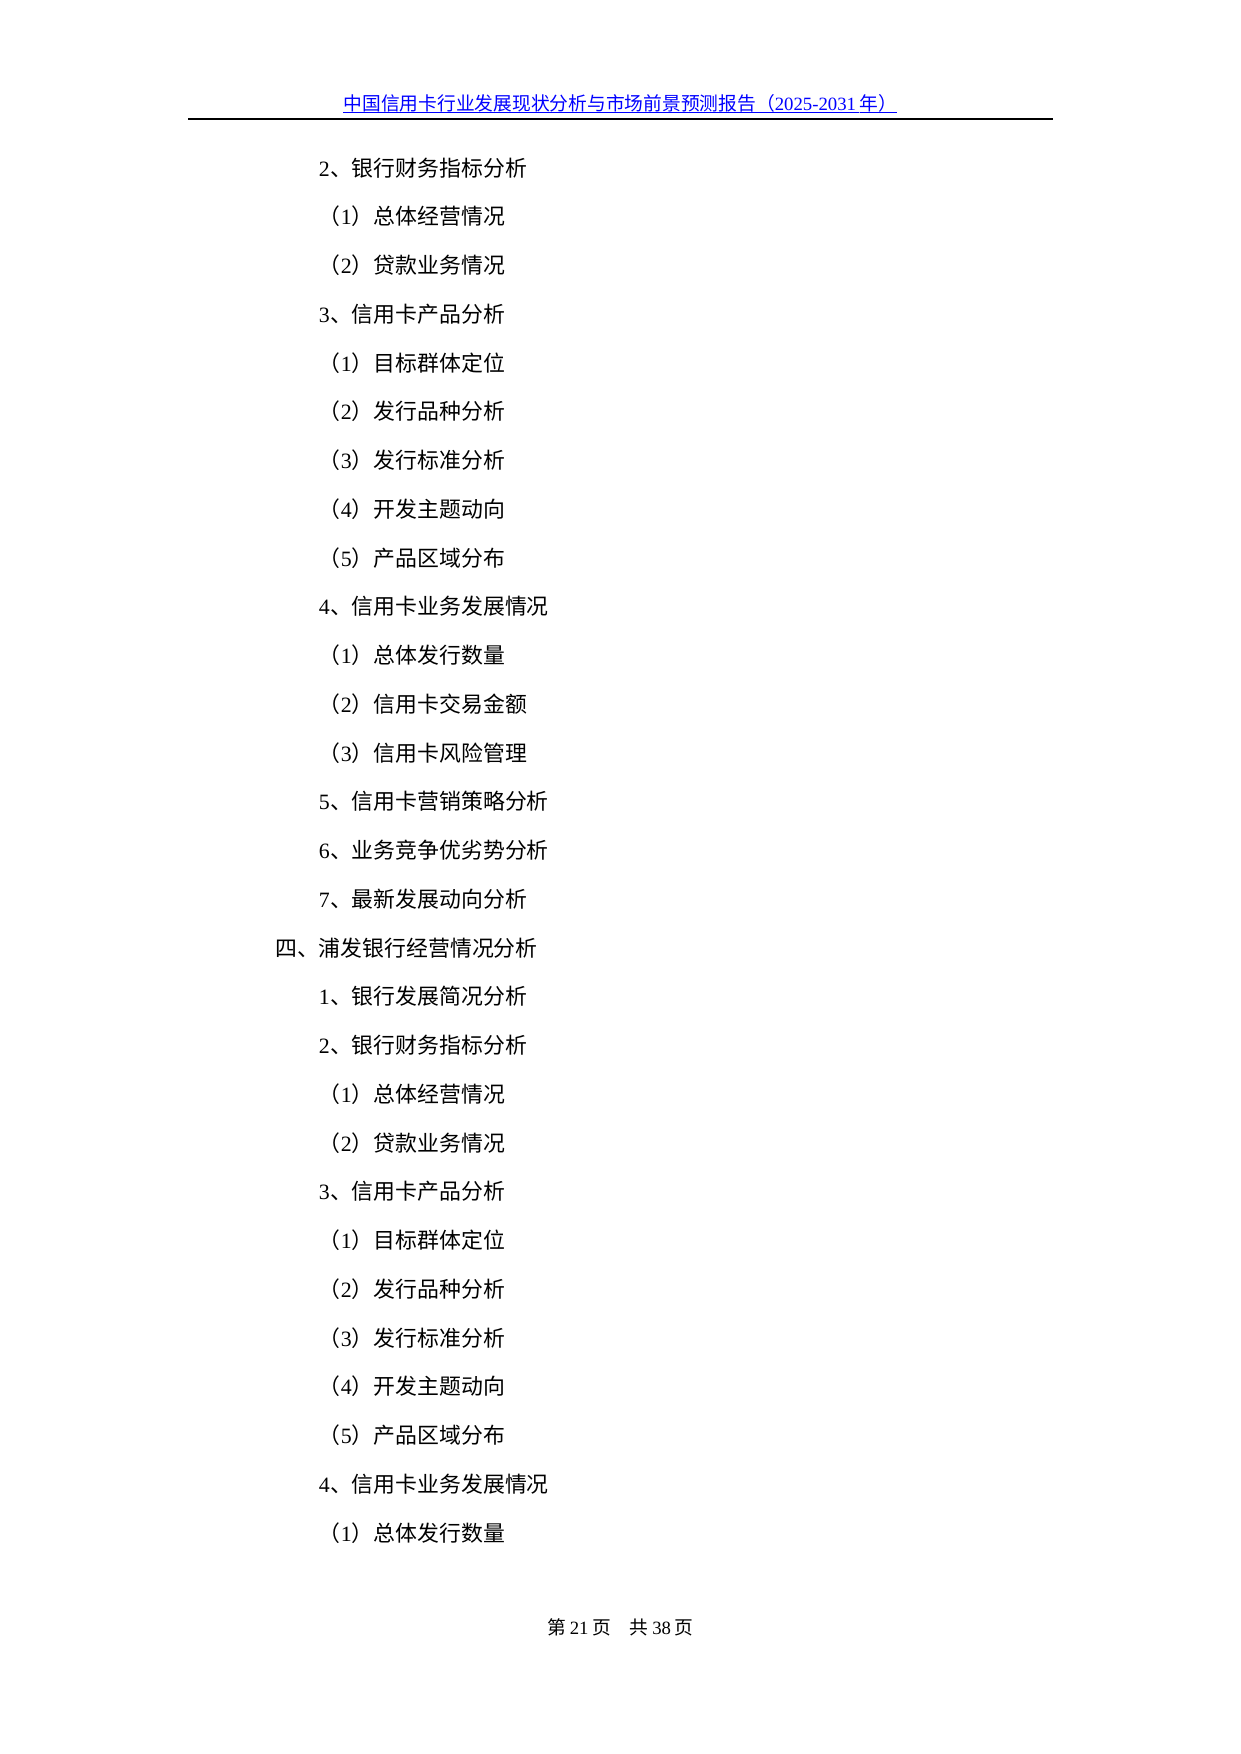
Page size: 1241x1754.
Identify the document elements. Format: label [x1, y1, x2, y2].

text [187, 150, 1053, 1548]
